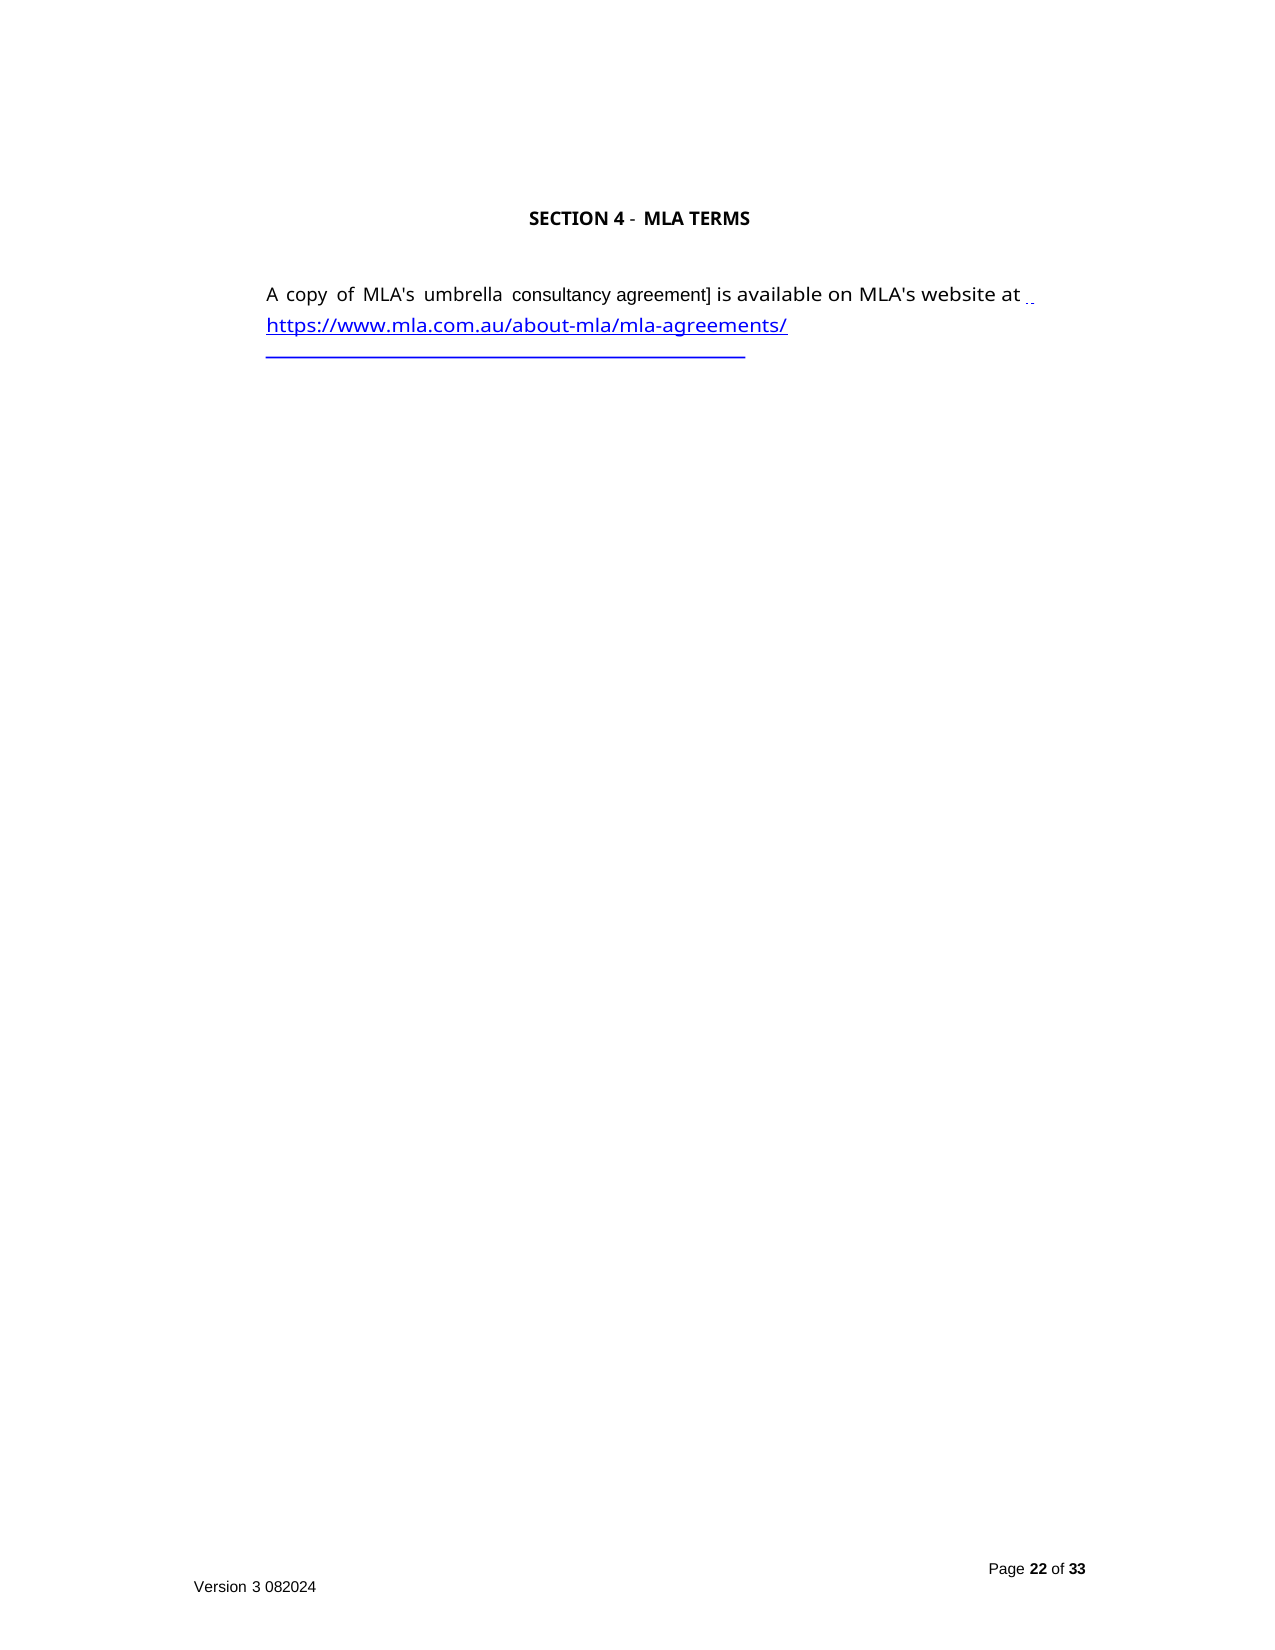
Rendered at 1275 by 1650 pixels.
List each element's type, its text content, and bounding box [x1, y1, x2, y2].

subtitle SECTION 4 - MLA TERMS [181, 205, 1098, 231]
text A copy of MLA's umbrella is available on MLA's website at https://www.mla.com.au/about-mla/mla-agreements/ [266, 281, 1051, 338]
